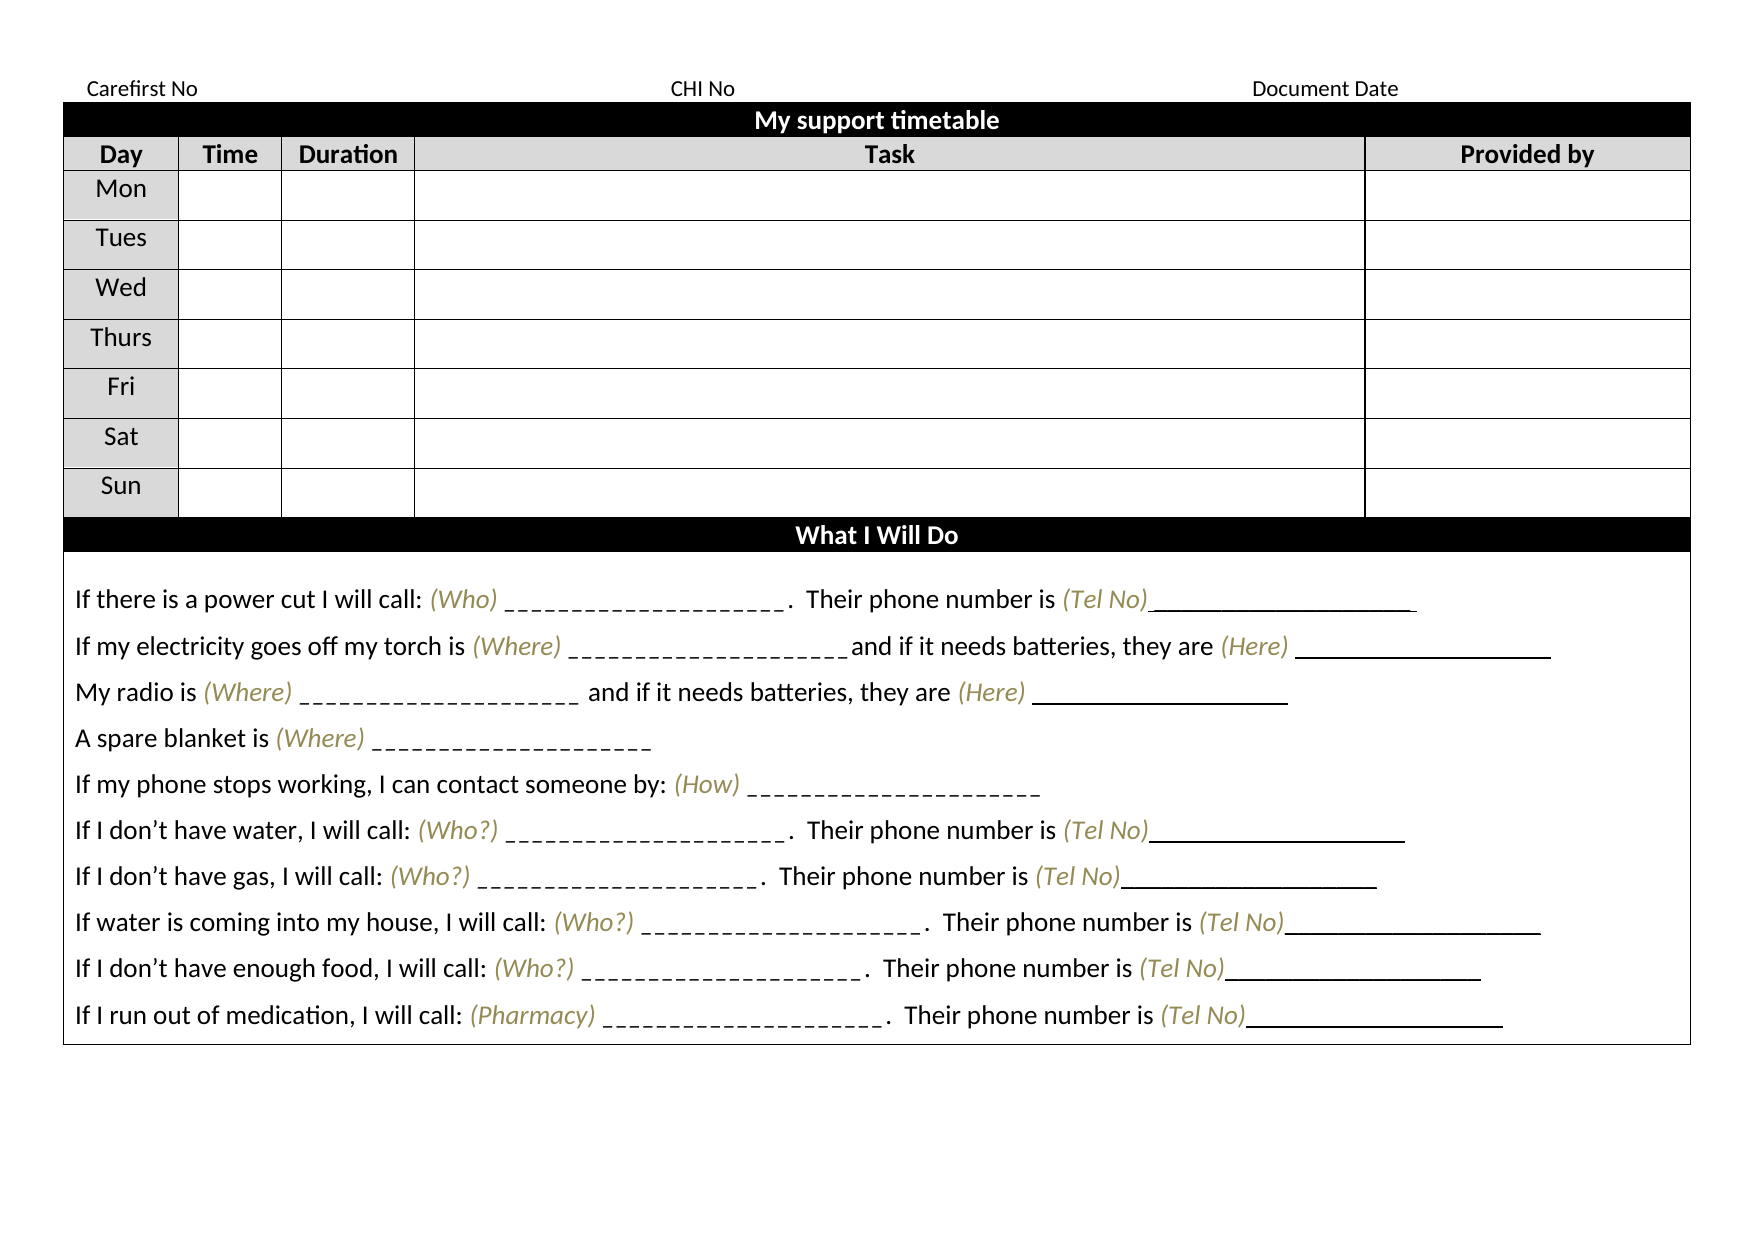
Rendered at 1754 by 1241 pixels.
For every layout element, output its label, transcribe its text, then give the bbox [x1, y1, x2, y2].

table_cell If I don’t have water, I will call: (Who?) _____________________. Their phone number is (Tel No)___________________ [64, 813, 1690, 859]
table_cell [282, 221, 414, 269]
table_cell If I don’t have enough food, I will call: (Who?) _____________________. Their phone number is (Tel No)___________________ [64, 952, 1690, 998]
table_cell Task [415, 137, 1364, 170]
table_cell [1366, 270, 1690, 319]
table_cell Provided by [1366, 137, 1690, 170]
table_cell Duration [282, 137, 414, 170]
table_cell [179, 369, 281, 418]
table_cell My radio is (Where) _____________________ and if it needs batteries, they are (Here) ___________________ [64, 675, 1690, 721]
table_cell [415, 270, 1364, 319]
table_cell [179, 221, 281, 269]
table_cell Time [179, 137, 281, 170]
table_cell [415, 221, 1364, 269]
table_cell [415, 469, 1364, 517]
table_cell My support timetable [64, 103, 1690, 136]
table_cell [179, 320, 281, 368]
table_cell If water is coming into my house, I will call: (Who?) _____________________. Their phone number is (Tel No)___________________ [64, 906, 1690, 952]
table_cell [1366, 419, 1690, 467]
table_cell Wed [64, 270, 178, 319]
table_cell [1366, 171, 1690, 219]
table_cell Mon [64, 171, 178, 219]
table_cell If I don’t have gas, I will call: (Who?) _____________________. Their phone number is (Tel No)___________________ [64, 859, 1690, 906]
table_cell [415, 369, 1364, 418]
table_cell If my phone stops working, I can contact someone by: (How) ______________________ [64, 767, 1690, 813]
table_cell [179, 171, 281, 219]
table_cell [179, 469, 281, 517]
table_cell If I run out of medication, I will call: (Pharmacy) _____________________. Their phone number is (Tel No)___________________ [64, 998, 1690, 1044]
table_cell [282, 369, 414, 418]
table_cell [1366, 320, 1690, 368]
table_cell If there is a power cut I will call: (Who) _____________________. Their phone number is (Tel No) ___________________ [64, 552, 1690, 629]
table_cell If my electricity goes off my torch is (Where) _____________________and if it needs batteries, they are (Here) ___________________ [64, 629, 1690, 675]
table_cell [1366, 221, 1690, 269]
table_cell [282, 171, 414, 219]
table_cell [282, 270, 414, 319]
table_cell [1366, 469, 1690, 517]
table_cell [415, 320, 1364, 368]
table_cell [179, 270, 281, 319]
table_cell A spare blanket is (Where) _____________________ [64, 721, 1690, 767]
table_cell Sat [64, 419, 178, 467]
table_cell [415, 171, 1364, 219]
table_cell [415, 419, 1364, 467]
table_cell [179, 419, 281, 467]
table_cell [282, 419, 414, 467]
table_cell Tues [64, 221, 178, 269]
table_cell Fri [64, 369, 178, 418]
table_cell [282, 320, 414, 368]
table_cell What I Will Do [64, 518, 1690, 551]
table_cell [1366, 369, 1690, 418]
table_cell Sun [64, 469, 178, 517]
table_cell Thurs [64, 320, 178, 368]
table_cell Day [64, 137, 178, 170]
table_cell [282, 469, 414, 517]
